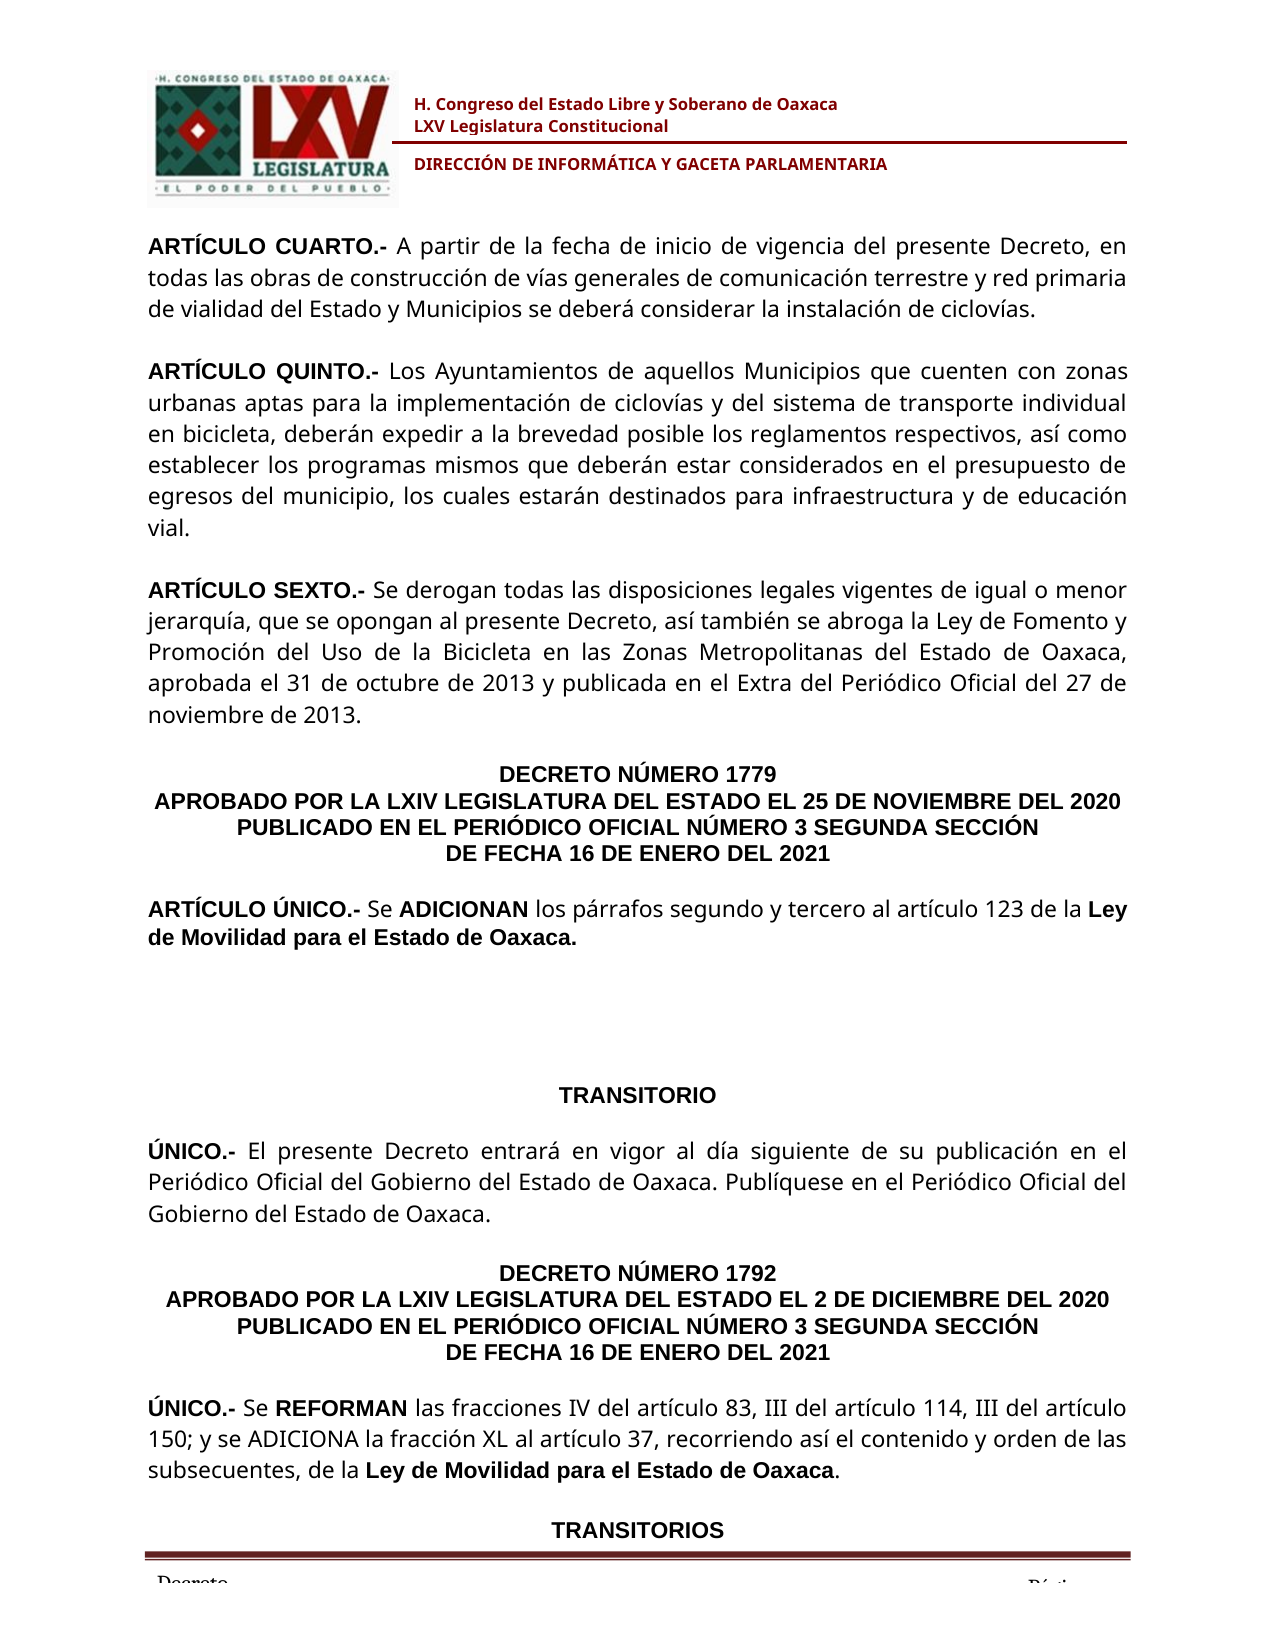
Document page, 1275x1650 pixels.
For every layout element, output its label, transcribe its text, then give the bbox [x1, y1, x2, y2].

subtitle DECRETO NÚMERO 1779 [152, 761, 1123, 788]
subtitle TRANSITORIOS [152, 1517, 1124, 1543]
text APROBADO POR LA LXIV LEGISLATURA DEL ESTADO EL 25 DE NOVIEMBRE DEL 2020 PUBLICADO EN EL PERIÓDICO OFICIAL NÚMERO 3 SEGUNDA SECCIÓN [153, 788, 1122, 840]
text ARTÍCULO ÚNICO.- Se ADICIONAN los párrafos segundo y tercero al artículo 123 de la Ley de Movilidad para el Estado de Oaxaca. [148, 893, 1128, 951]
text ÚNICO.- El presente Decreto entrará en vigor al día siguiente de su publicación en el Periódico Oficial del Gobierno del Estado de Oaxaca. Publíquese en el Periódico Oficial del Gobierno del Estado de Oaxaca. [148, 1135, 1127, 1229]
text ARTÍCULO QUINTO.- Los Ayuntamientos de aquellos Municipios que cuenten con zonas urbanas aptas para la implementación de ciclovías y del sistema de transporte individual en bicicleta, deberán expedir a la brevedad posible los reglamentos respectivos, así como establecer los programas mismos que deberán estar considerados en el presupuesto de egresos del municipio, los cuales estarán destinados para infraestructura y de educación vial. [148, 355, 1128, 543]
subtitle DE FECHA 16 DE ENERO DEL 2021 [152, 840, 1123, 867]
text APROBADO POR LA LXIV LEGISLATURA DEL ESTADO EL 2 DE DICIEMBRE DEL 2020 PUBLICADO EN EL PERIÓDICO OFICIAL NÚMERO 3 SEGUNDA SECCIÓN [152, 1286, 1123, 1339]
subtitle DECRETO NÚMERO 1792 [152, 1260, 1123, 1286]
subtitle TRANSITORIO [152, 1082, 1123, 1109]
picture [147, 70, 399, 208]
subtitle DE FECHA 16 DE ENERO DEL 2021 [152, 1339, 1123, 1365]
text ARTÍCULO CUARTO.- A partir de la fecha de inicio de vigencia del presente Decreto, en todas las obras de construcción de vías generales de comunicación terrestre y red primaria de vialidad del Estado y Municipios se deberá considerar la instalación de ciclovías. [148, 230, 1128, 324]
text ARTÍCULO SEXTO.- Se derogan todas las disposiciones legales vigentes de igual o menor jerarquía, que se opongan al presente Decreto, así también se abroga la Ley de Fomento y Promoción del Uso de la Bicicleta en las Zonas Metropolitanas del Estado de Oaxaca, aprobada el 31 de octubre de 2013 y publicada en el Extra del Periódico Oficial del 27 de noviembre de 2013. [148, 574, 1128, 730]
text ÚNICO.- Se REFORMAN las fracciones IV del artículo 83, III del artículo 114, III del artículo 150; y se ADICIONA la fracción XL al artículo 37, recorriendo así el contenido y orden de las subsecuentes, de la Ley de Movilidad para el Estado de Oaxaca. [148, 1392, 1128, 1486]
